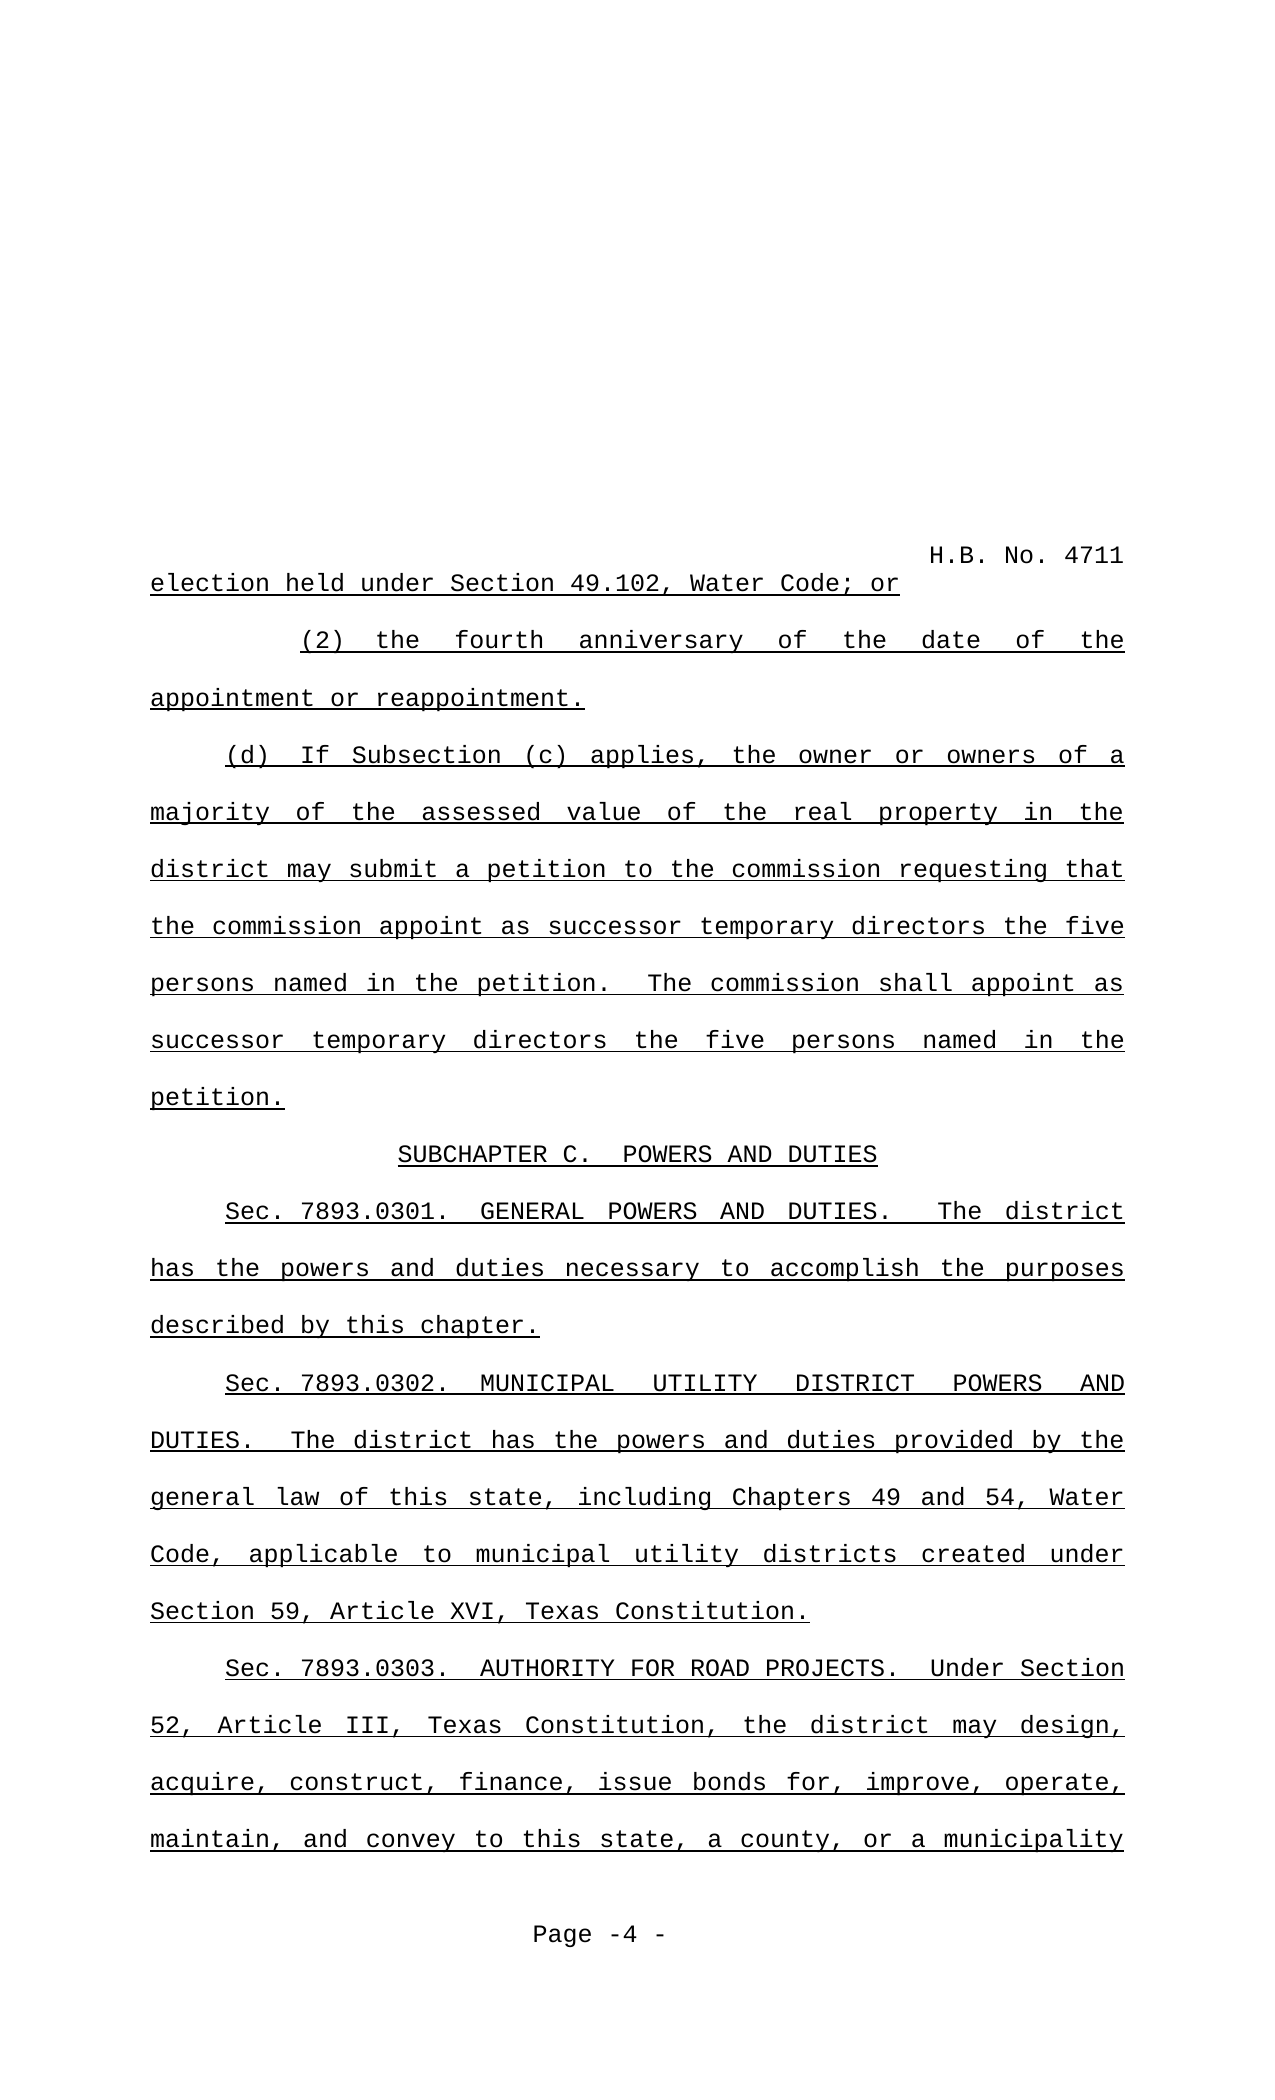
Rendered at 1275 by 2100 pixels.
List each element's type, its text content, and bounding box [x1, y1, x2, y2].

text Sec. 7893.0302. MUNICIPAL UTILITY DISTRICT POWERS AND DUTIES. The district has the powers and duties provided by the general law of this state, including Chapters 49 and 54, Water Code, applicable to municipal utility districts created under Section 59, Article XVI, Texas Constitution. [150, 1452, 1125, 1508]
text Sec. 7893.0302. MUNICIPAL UTILITY DISTRICT POWERS AND DUTIES. The district has the powers and duties provided by the general law of this state, including Chapters 49 and 54, Water Code, applicable to municipal utility districts created under Section 59, Article XVI, Texas Constitution. [150, 1509, 1125, 1565]
text Sec. 7893.0302. MUNICIPAL UTILITY DISTRICT POWERS AND DUTIES. The district has the powers and duties provided by the general law of this state, including Chapters 49 and 54, Water Code, applicable to municipal utility districts created under Section 59, Article XVI, Texas Constitution. [150, 1566, 1125, 1627]
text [150, 1795, 1125, 1855]
text (d) If Subsection (c) applies, the owner or owners of a majority of the assessed value of the real property in the district may submit a petition to the commission requesting that the commission appoint as successor temporary directors the five persons named in the petition. The commission shall appoint as successor temporary directors the five persons named in the petition. [150, 1052, 1125, 1113]
text (d) If Subsection (c) applies, the owner or owners of a majority of the assessed value of the real property in the district may submit a petition to the commission requesting that the commission appoint as successor temporary directors the five persons named in the petition. The commission shall appoint as successor temporary directors the five persons named in the petition. [150, 742, 1125, 880]
text Sec. 7893.0301. GENERAL POWERS AND DUTIES. The district has the powers and duties necessary to accomplish the purposes described by this chapter. [150, 1199, 1125, 1279]
text SUBCHAPTER C. POWERS AND DUTIES [150, 1142, 1125, 1170]
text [150, 571, 1125, 599]
text (d) If Subsection (c) applies, the owner or owners of a majority of the assessed value of the real property in the district may submit a petition to the commission requesting that the commission appoint as successor temporary directors the five persons named in the petition. The commission shall appoint as successor temporary directors the five persons named in the petition. [150, 881, 1125, 937]
text (2) the fourth anniversary of the date of the appointment or reappointment. [150, 628, 1125, 713]
text Sec. 7893.0301. GENERAL POWERS AND DUTIES. The district has the powers and duties necessary to accomplish the purposes described by this chapter. [150, 1281, 1125, 1341]
text (d) If Subsection (c) applies, the owner or owners of a majority of the assessed value of the real property in the district may submit a petition to the commission requesting that the commission appoint as successor temporary directors the five persons named in the petition. The commission shall appoint as successor temporary directors the five persons named in the petition. [150, 938, 1125, 1051]
text Sec. 7893.0302. MUNICIPAL UTILITY DISTRICT POWERS AND DUTIES. The district has the powers and duties provided by the general law of this state, including Chapters 49 and 54, Water Code, applicable to municipal utility districts created under Section 59, Article XVI, Texas Constitution. [150, 1370, 1125, 1450]
